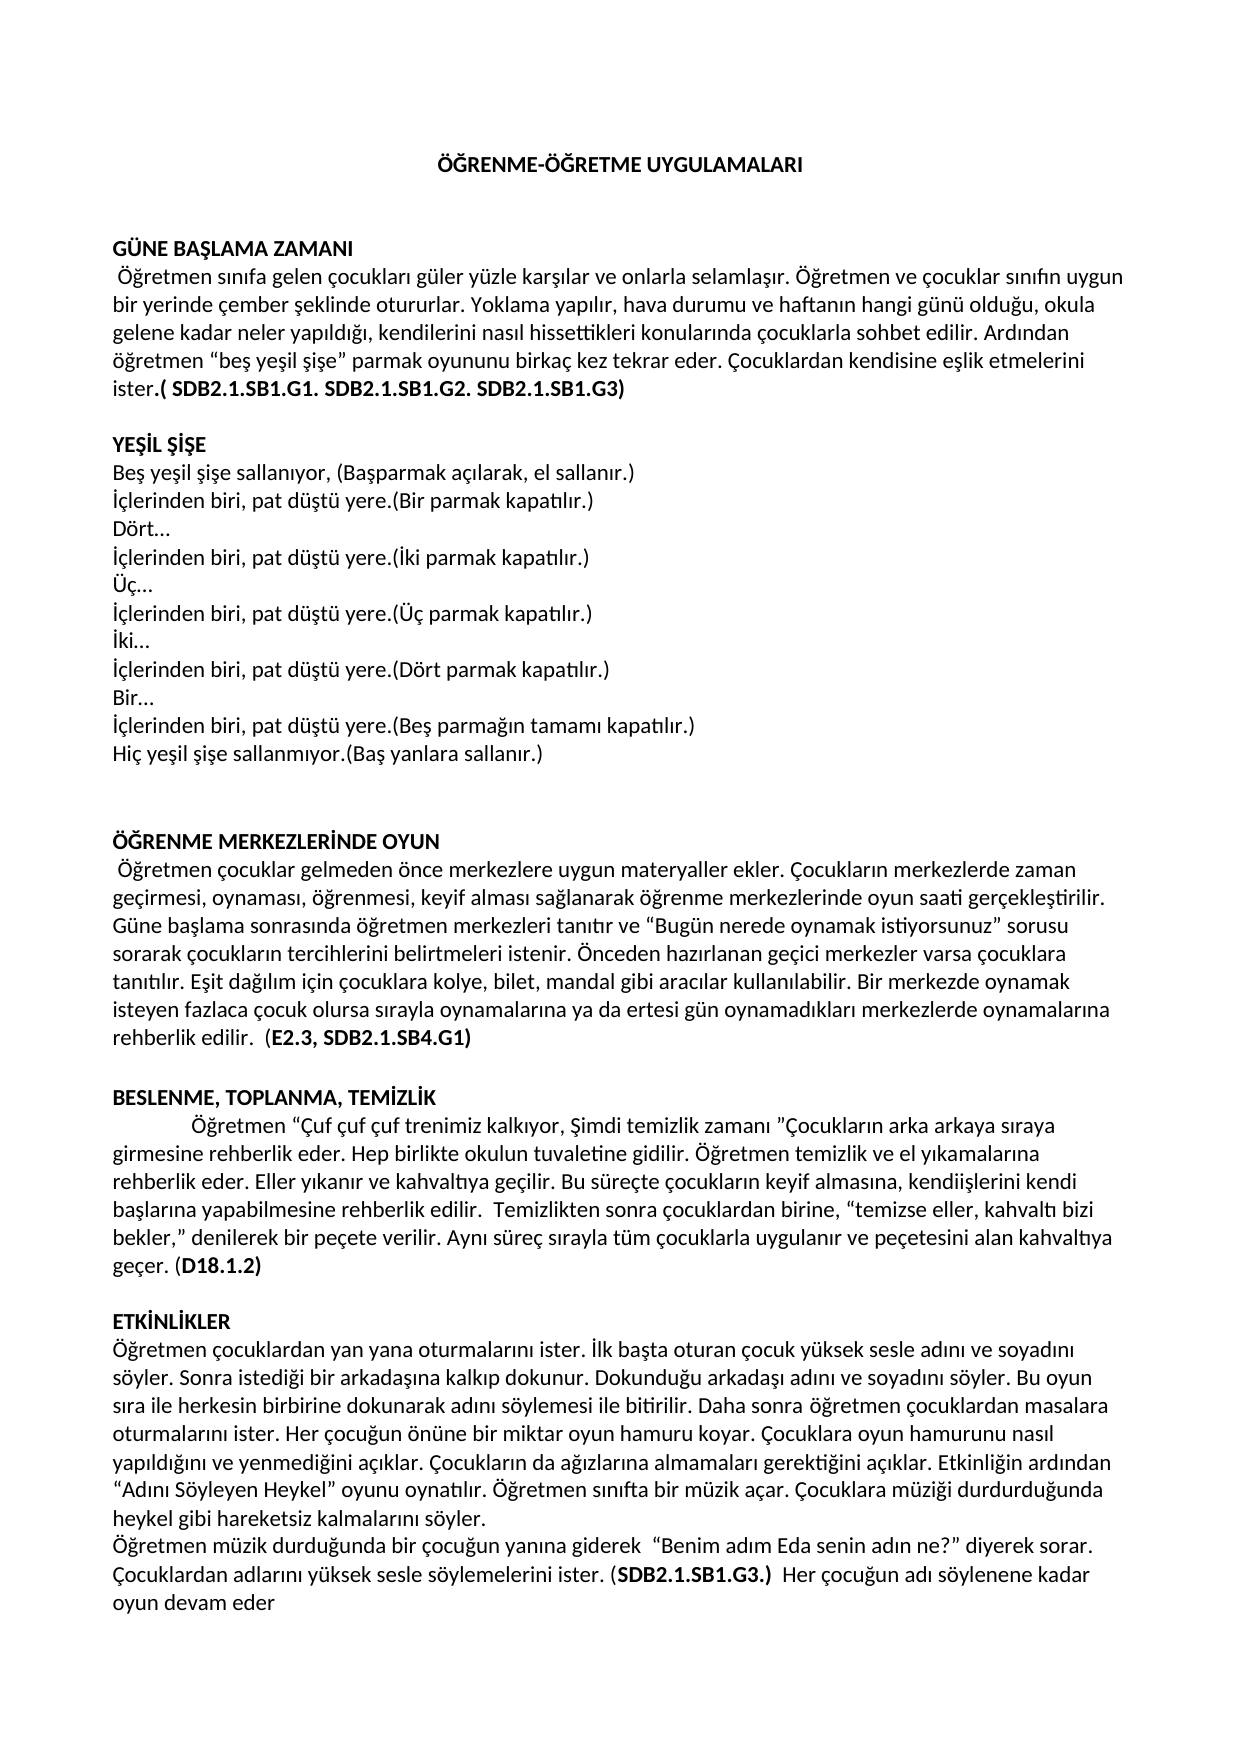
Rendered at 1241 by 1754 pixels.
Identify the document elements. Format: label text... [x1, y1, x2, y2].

text Beş yeşil şişe sallanıyor, (Başparmak açılarak, el sallanır.) İçlerinden biri, pat düştü yere.(Bir parmak kapatılır.) Dört… İçlerinden biri, pat düştü yere.(İki parmak kapatılır.) Üç… İçlerinden biri, pat düştü yere.(Üç parmak kapatılır.) İki… İçlerinden biri, pat düştü yere.(Dört parmak kapatılır.) Bir… İçlerinden biri, pat düştü yere.(Beş parmağın tamamı kapatılır.) Hiç yeşil şişe sallanmıyor.(Baş yanlara sallanır.) [112, 458, 1128, 767]
text Öğretmen çocuklardan yan yana oturmalarını ister. İlk başta oturan çocuk yüksek sesle adını ve soyadını söyler. Sonra istediği bir arkadaşına kalkıp dokunur. Dokunduğu arkadaşı adını ve soyadını söyler. Bu oyun sıra ile herkesin birbirine dokunarak adını söylemesi ile bitirilir. Daha sonra öğretmen çocuklardan masalara oturmalarını ister. Her çocuğun önüne bir miktar oyun hamuru koyar. Çocuklara oyun hamurunu nasıl yapıldığını ve yenmediğini açıklar. Çocukların da ağızlarına almamaları gerektiğini açıklar. Etkinliğin ardından “Adını Söyleyen Heykel” oyunu oynatılır. Öğretmen sınıfta bir müzik açar. Çocuklara müziği durdurduğunda heykel gibi hareketsiz kalmalarını söyler. [112, 1336, 1128, 1532]
text YEŞİL ŞİŞE [112, 431, 1128, 458]
text BESLENME, TOPLANMA, TEMİZLİK [112, 1083, 1128, 1111]
text Öğretmen müzik durduğunda bir çocuğun yanına giderek “Benim adım Eda senin adın ne?” diyerek sorar. Çocuklardan adlarını yüksek sesle söylemelerini ister. (SDB2.1.SB1.G3.) Her çocuğun adı söylenene kadar oyun devam eder [112, 1532, 1128, 1616]
text ÖĞRENME-ÖĞRETME UYGULAMALARI [112, 150, 1128, 178]
text Öğretmen “Çuf çuf çuf trenimiz kalkıyor, Şimdi temizlik zamanı ”Çocukların arka arkaya sıraya girmesine rehberlik eder. Hep birlikte okulun tuvaletine gidilir. Öğretmen temizlik ve el yıkamalarına rehberlik eder. Eller yıkanır ve kahvaltıya geçilir. Bu süreçte çocukların keyif almasına, kendiişlerini kendi başlarına yapabilmesine rehberlik edilir. Temizlikten sonra çocuklardan birine, “temizse eller, kahvaltı bizi bekler,” denilerek bir peçete verilir. Aynı süreç sırayla tüm çocuklarla uygulanır ve peçetesini alan kahvaltıya geçer. (D18.1.2) [112, 1111, 1128, 1279]
text GÜNE BAŞLAMA ZAMANI [112, 234, 1128, 262]
text ÖĞRENME MERKEZLERİNDE OYUN [112, 827, 1128, 855]
text Öğretmen sınıfa gelen çocukları güler yüzle karşılar ve onlarla selamlaşır. Öğretmen ve çocuklar sınıfın uygun bir yerinde çember şeklinde otururlar. Yoklama yapılır, hava durumu ve haftanın hangi günü olduğu, okula gelene kadar neler yapıldığı, kendilerini nasıl hissettikleri konularında çocuklarla sohbet edilir. Ardından öğretmen “beş yeşil şişe” parmak oyununu birkaç kez tekrar eder. Çocuklardan kendisine eşlik etmelerini ister.( SDB2.1.SB1.G1. SDB2.1.SB1.G2. SDB2.1.SB1.G3) [112, 262, 1128, 402]
text ETKİNLİKLER [112, 1307, 1128, 1336]
text Öğretmen çocuklar gelmeden önce merkezlere uygun materyaller ekler. Çocukların merkezlerde zaman geçirmesi, oynaması, öğrenmesi, keyif alması sağlanarak öğrenme merkezlerinde oyun saati gerçekleştirilir. Güne başlama sonrasında öğretmen merkezleri tanıtır ve “Bugün nerede oynamak istiyorsunuz” sorusu sorarak çocukların tercihlerini belirtmeleri istenir. Önceden hazırlanan geçici merkezler varsa çocuklara tanıtılır. Eşit dağılım için çocuklara kolye, bilet, mandal gibi aracılar kullanılabilir. Bir merkezde oynamak isteyen fazlaca çocuk olursa sırayla oynamalarına ya da ertesi gün oynamadıkları merkezlerde oynamalarına rehberlik edilir. (E2.3, SDB2.1.SB4.G1) [112, 855, 1128, 1051]
